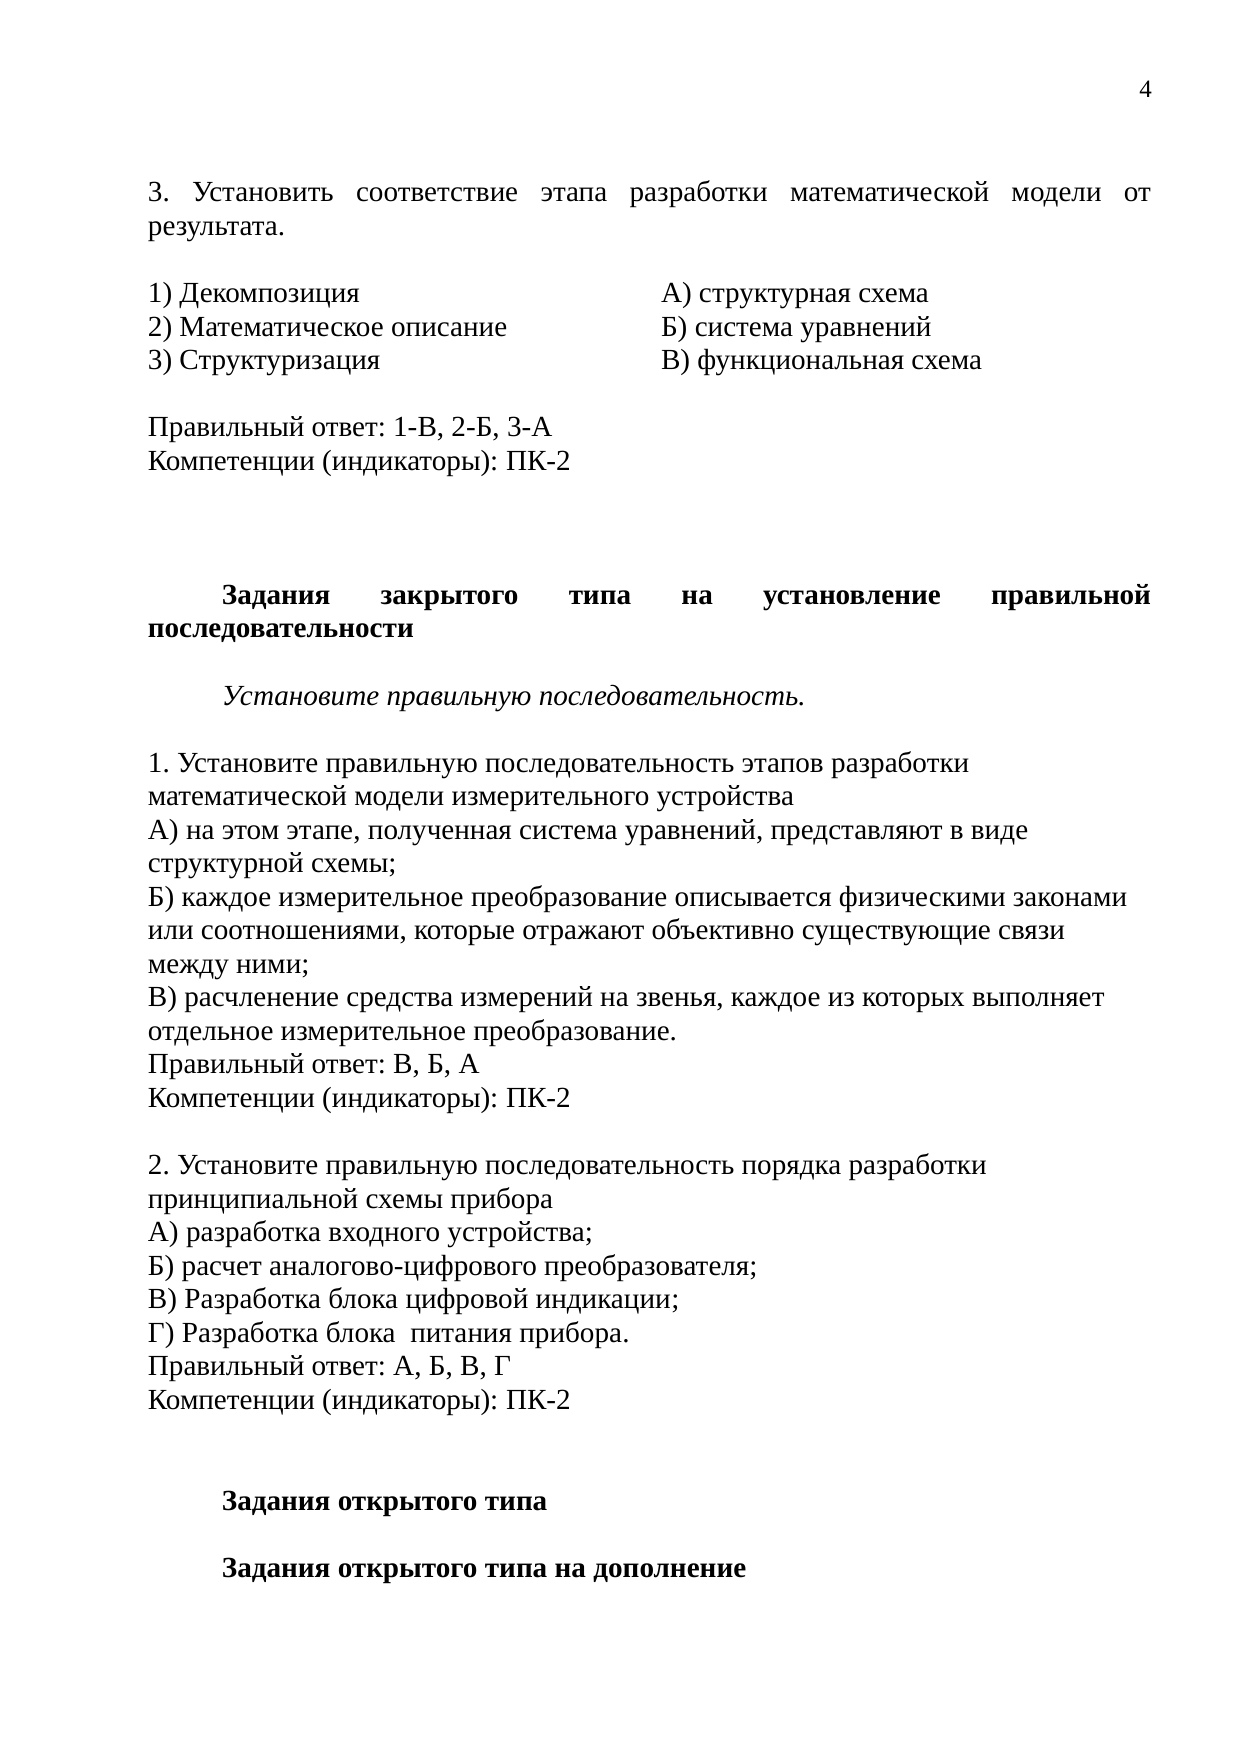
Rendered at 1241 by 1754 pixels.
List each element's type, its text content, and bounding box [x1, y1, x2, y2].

text Правильный ответ: А, Б, В, Г [148, 1348, 1152, 1382]
table_cell 2) Математическое описание [136, 309, 649, 342]
table_header 1) Декомпозиция [136, 275, 649, 309]
table_header А) структурная схема [650, 275, 1163, 309]
text 1. Установите правильную последовательность этапов разработки математической модели измерительного устройства [148, 745, 1152, 812]
text В) Разработка блока цифровой индикации; [148, 1281, 1152, 1315]
table_cell В) функциональная схема [650, 342, 1163, 376]
text Б) каждое измерительное преобразование описывается физическими законами или соотношениями, которые отражают объективно существующие связи между ними; [148, 879, 1152, 979]
text Правильный ответ: 1-В, 2-Б, 3-А [148, 409, 1152, 443]
text Задания открытого типа [148, 1483, 1152, 1516]
text Компетенции (индикаторы): ПК-2 [148, 1382, 1152, 1416]
text 2. Установите правильную последовательность порядка разработки принципиальной схемы прибора [148, 1147, 1152, 1214]
text А) на этом этапе, полученная система уравнений, представляют в виде структурной схемы; [148, 812, 1152, 879]
table_cell Б) система уравнений [650, 309, 1163, 342]
text Б) расчет аналогово-цифрового преобразователя; [148, 1248, 1152, 1281]
table_cell 3) Структуризация [136, 342, 649, 376]
text 3. Установить соответствие этапа разработки математической модели от результата. [148, 174, 1152, 242]
text Компетенции (индикаторы): ПК-2 [148, 443, 1152, 476]
text В) расчленение средства измерений на звенья, каждое из которых выполняет отдельное измерительное преобразование. [148, 979, 1152, 1047]
text Правильный ответ: В, Б, А [148, 1047, 1152, 1080]
text Компетенции (индикаторы): ПК-2 [148, 1080, 1152, 1114]
text А) разработка входного устройства; [148, 1214, 1152, 1248]
text Задания закрытого типа на установление правильной последовательности [148, 577, 1152, 644]
text Установите правильную последовательность. [148, 678, 1152, 711]
text Задания открытого типа на дополнение [148, 1550, 1152, 1583]
text Г) Разработка блока питания прибора. [148, 1315, 1152, 1348]
